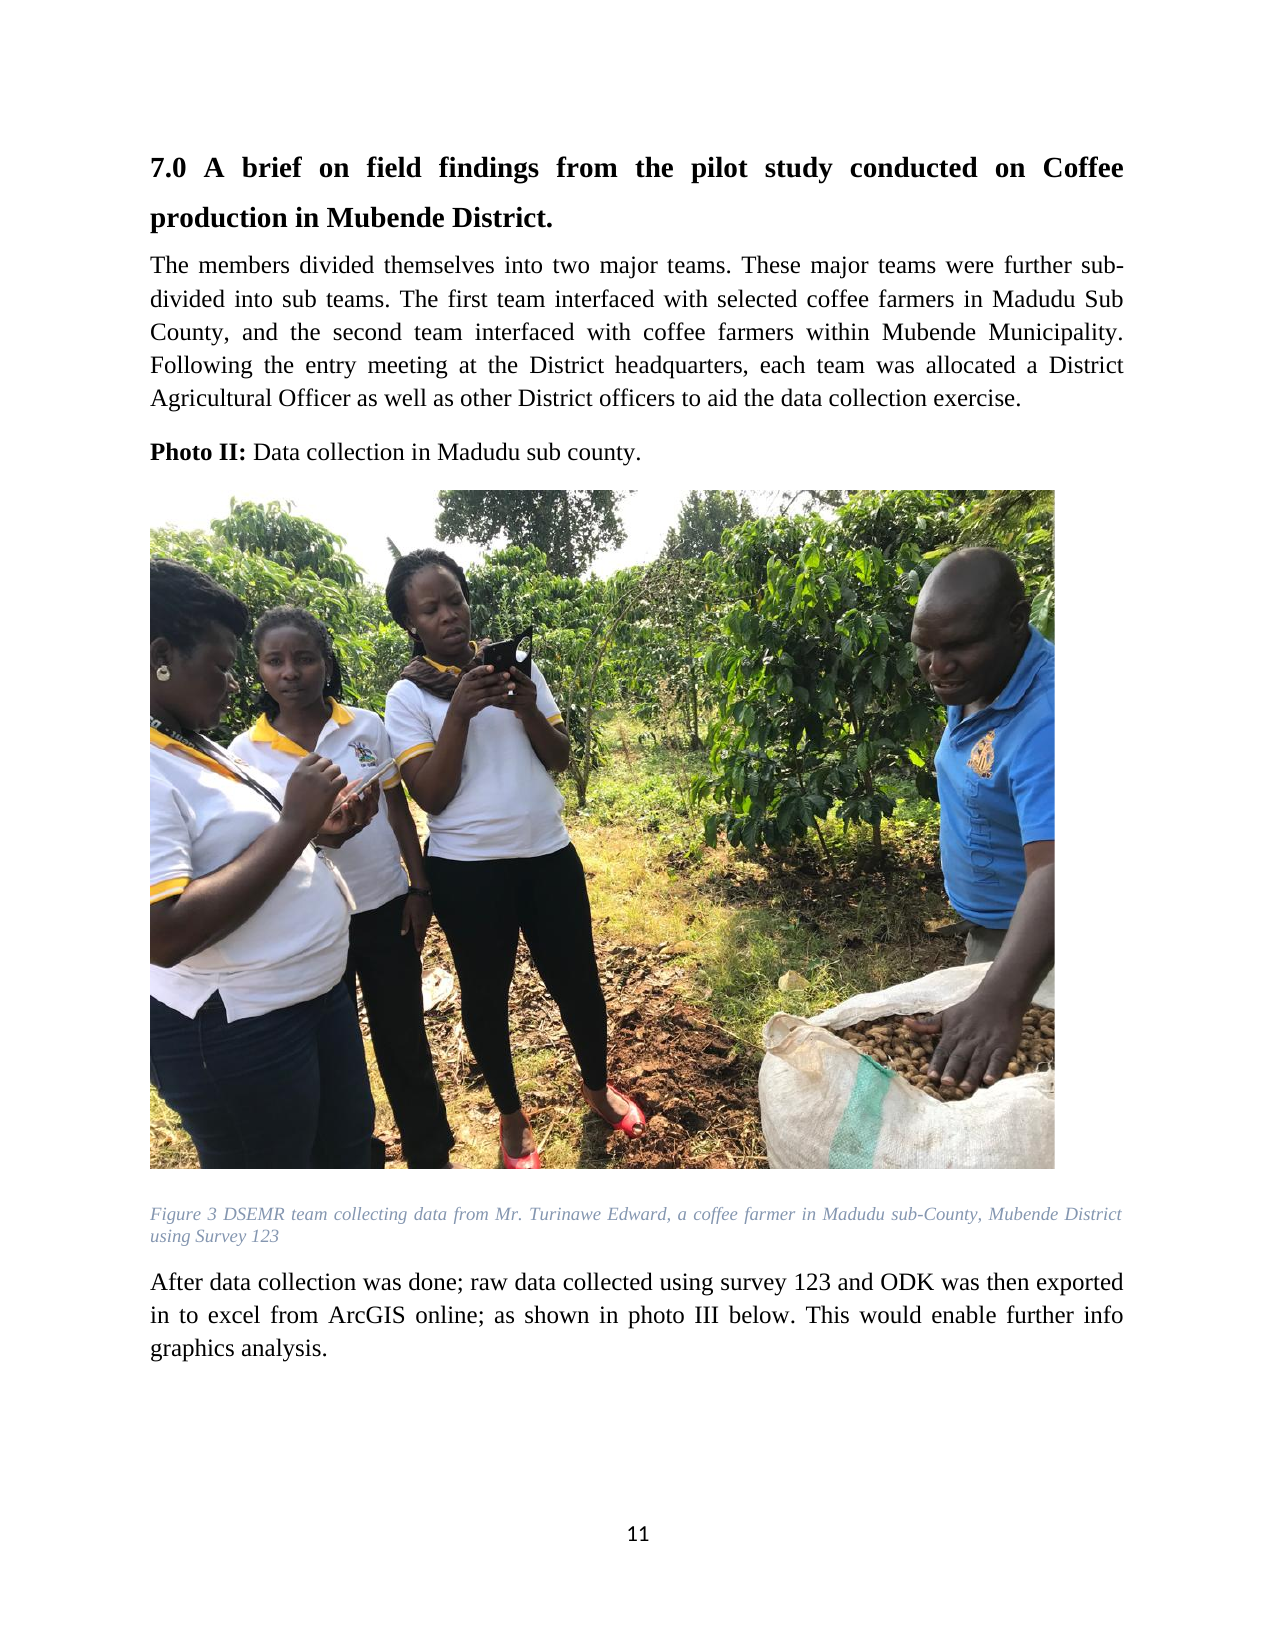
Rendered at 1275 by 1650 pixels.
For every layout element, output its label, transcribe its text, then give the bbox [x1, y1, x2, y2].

subtitle 7.0 A brief on field findings from the pilot study conducted on Coffee production in Mubende District. [150, 150, 1125, 234]
text After data collection was done; raw data collected using survey 123 and ODK was then exported in to excel from ArcGIS online; as shown in photo III below. This would enable further info graphics analysis. [150, 1267, 1125, 1362]
text The members divided themselves into two major teams. These major teams were further sub-divided into sub teams. The first team interfaced with selected coffee farmers in Madudu Sub County, and the second team interfaced with coffee farmers within Mubende Municipality. Following the entry meeting at the District headquarters, each team was allocated a District Agricultural Officer as well as other District officers to aid the data collection exercise. [150, 251, 1125, 411]
text Photo II: Data collection in Madudu sub county. [150, 437, 1125, 465]
text Figure 3 DSEMR team collecting data from Mr. Turinawe Edward, a coffee farmer in Madudu sub-County, Mubende District using Survey 123 [150, 1203, 1125, 1246]
picture [150, 490, 1055, 1169]
